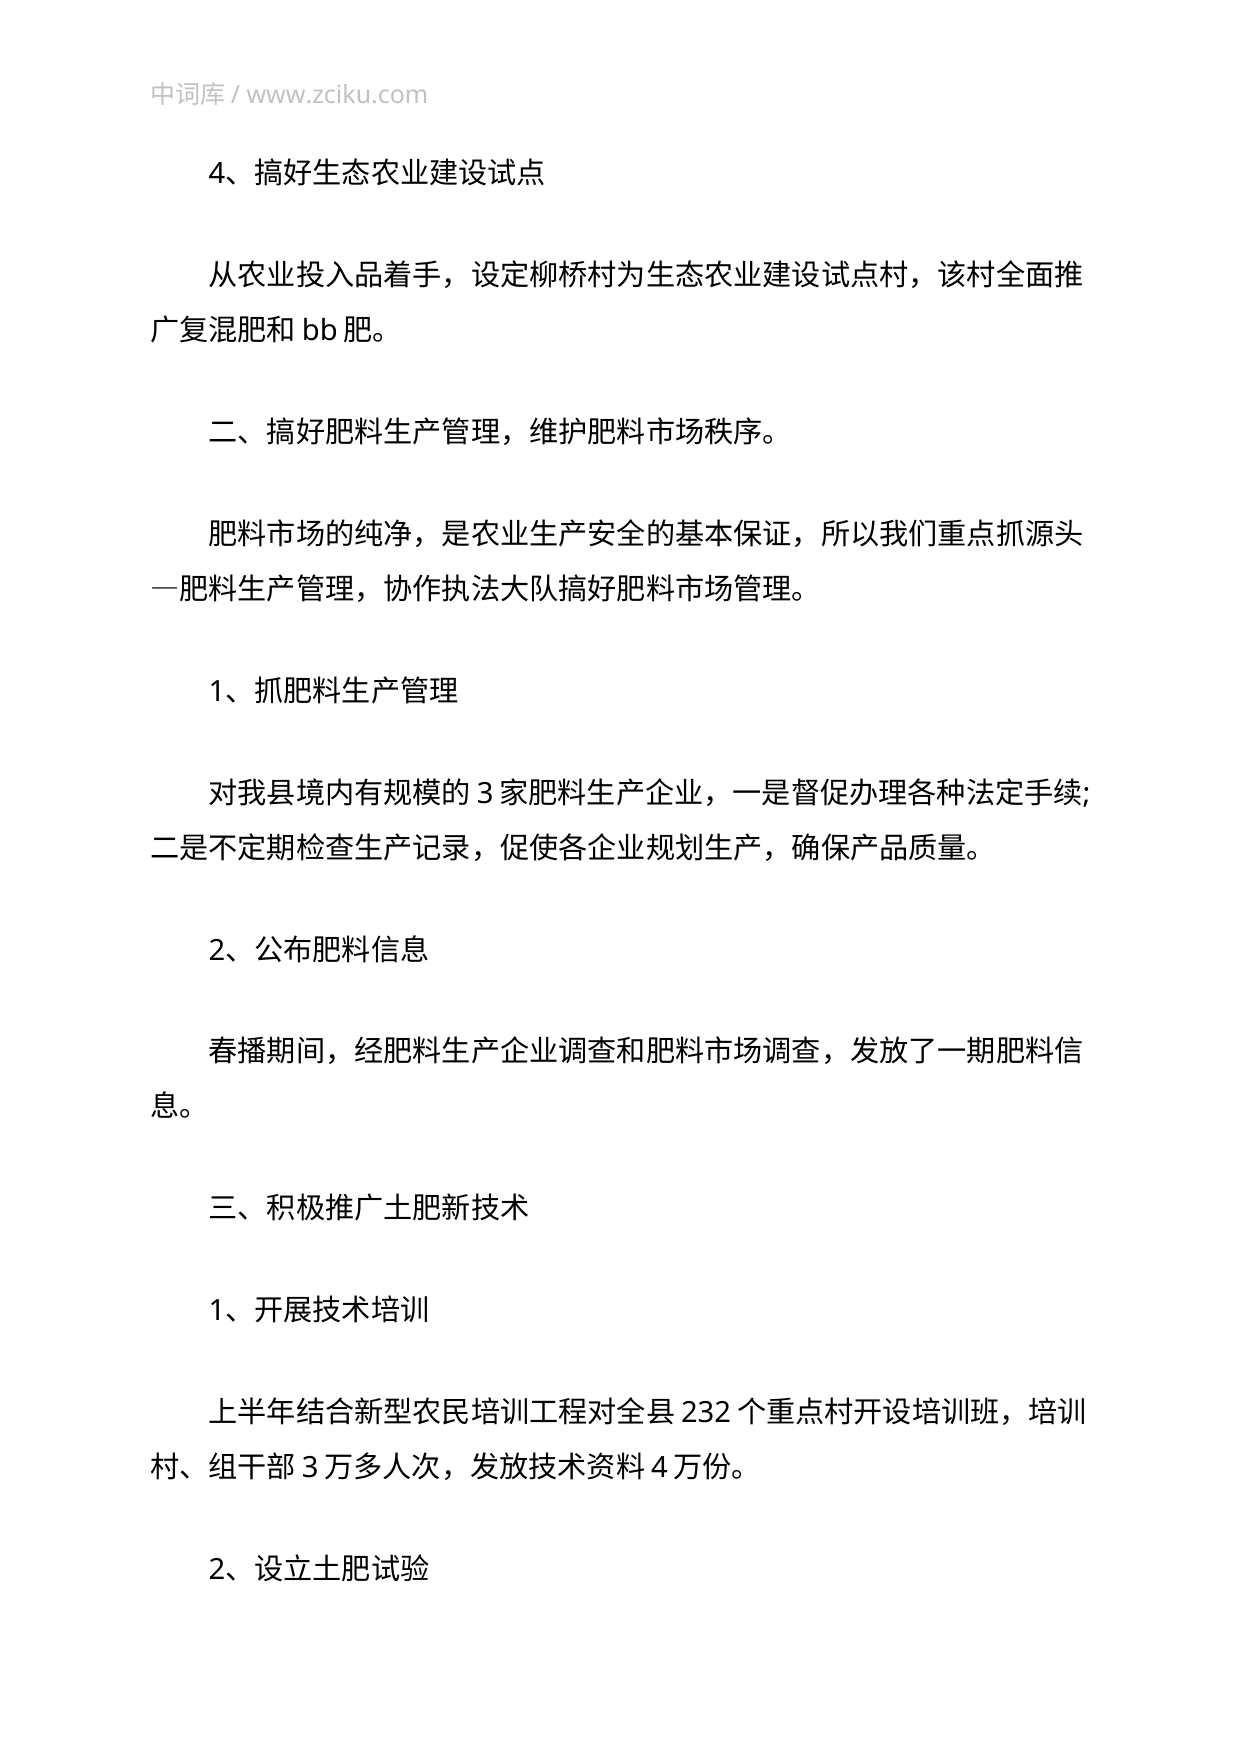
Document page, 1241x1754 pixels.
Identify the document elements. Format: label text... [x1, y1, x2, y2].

text 从农业投入品着手，设定柳桥村为生态农业建设试点村，该村全面推广复混肥和bb肥。 [150, 252, 1090, 349]
text 对我县境内有规模的3家肥料生产企业，一是督促办理各种法定手续;二是不定期检查生产记录，促使各企业规划生产，确保产品质量。 [150, 769, 1090, 867]
text 1、开展技术培训 [150, 1286, 1090, 1329]
text 2、设立土肥试验 [150, 1545, 1090, 1588]
text 春播期间，经肥料生产企业调查和肥料市场调查，发放了一期肥料信息。 [150, 1028, 1090, 1125]
text 三、积极推广土肥新技术 [150, 1185, 1090, 1227]
text 二、搞好肥料生产管理，维护肥料市场秩序。 [150, 409, 1090, 451]
text 4、搞好生态农业建设试点 [150, 150, 1090, 192]
text 上半年结合新型农民培训工程对全县232个重点村开设培训班，培训村、组干部3万多人次，发放技术资料4万份。 [150, 1388, 1090, 1486]
text 1、抓肥料生产管理 [150, 667, 1090, 710]
text 肥料市场的纯净，是农业生产安全的基本保证，所以我们重点抓源头—肥料生产管理，协作执法大队搞好肥料市场管理。 [150, 511, 1090, 608]
text 2、公布肥料信息 [150, 926, 1090, 968]
